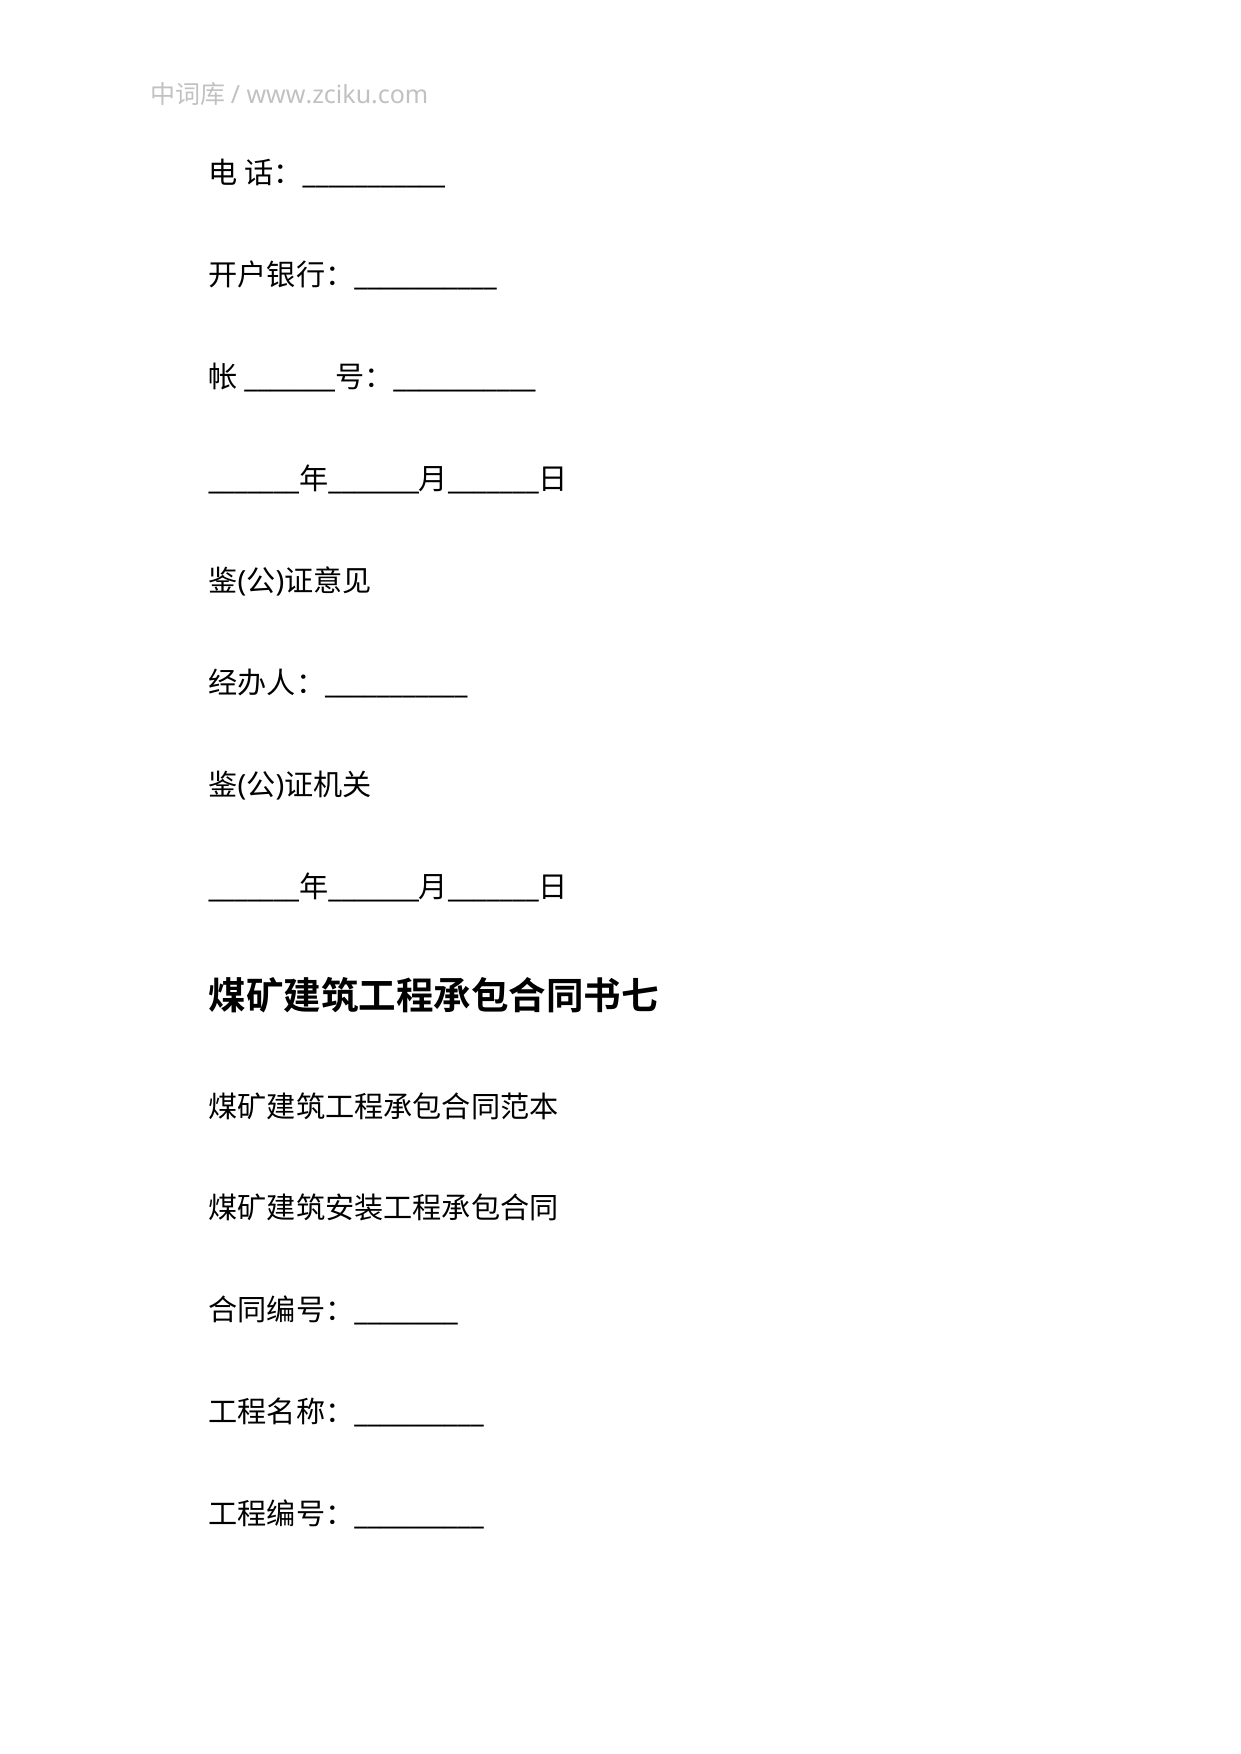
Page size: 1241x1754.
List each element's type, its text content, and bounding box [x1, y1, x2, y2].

text 煤矿建筑工程承包合同书七 [150, 966, 1090, 1020]
text 经办人：___________ [150, 660, 1090, 702]
text 电 话：___________ [150, 150, 1090, 192]
text _______年_______月_______日 [150, 864, 1090, 906]
text 合同编号：________ [150, 1287, 1090, 1329]
text 鉴(公)证意见 [150, 558, 1090, 600]
text 工程编号：__________ [150, 1491, 1090, 1533]
text 工程名称：__________ [150, 1389, 1090, 1431]
text 煤矿建筑安装工程承包合同 [150, 1185, 1090, 1227]
text 煤矿建筑工程承包合同范本 [150, 1083, 1090, 1126]
text 鉴(公)证机关 [150, 762, 1090, 804]
text 帐 _______号：___________ [150, 354, 1090, 396]
text 开户银行：___________ [150, 252, 1090, 294]
text _______年_______月_______日 [150, 456, 1090, 498]
